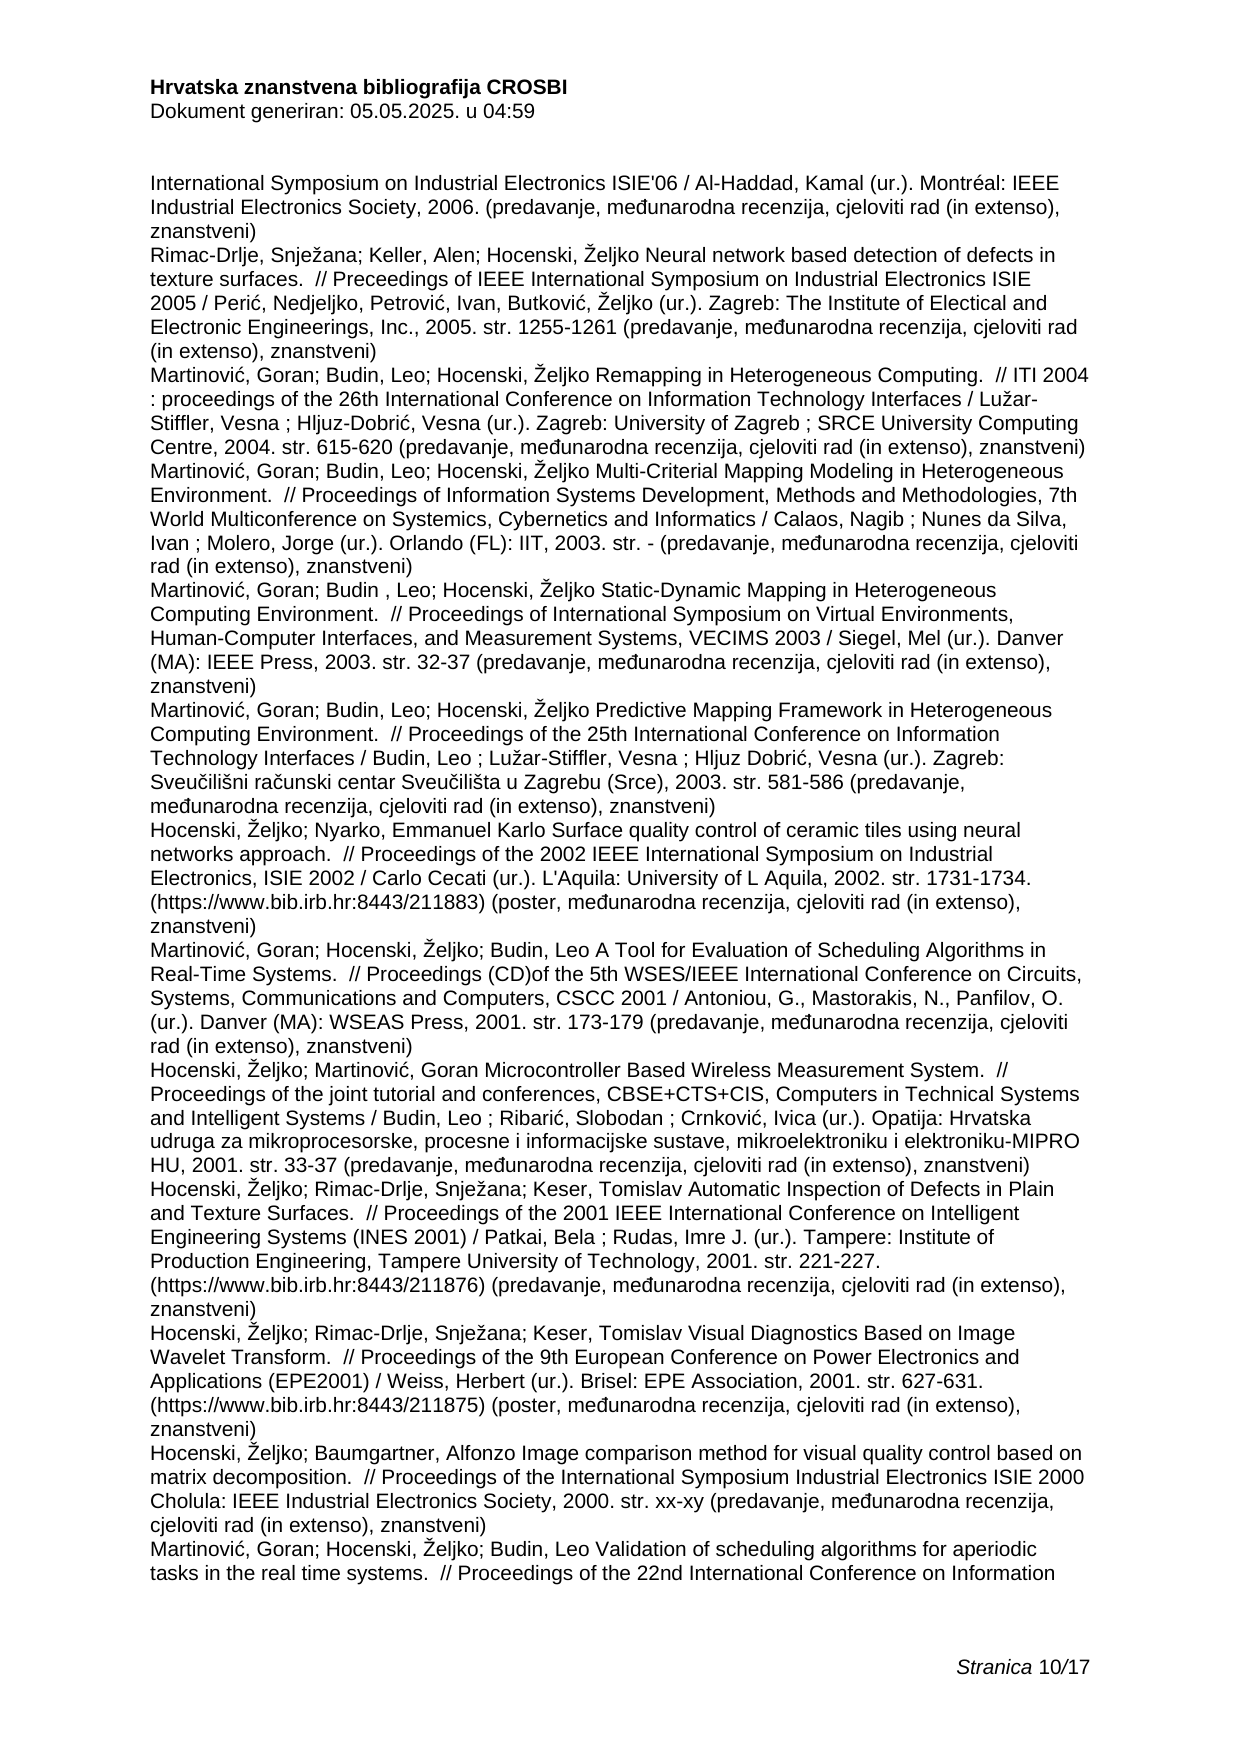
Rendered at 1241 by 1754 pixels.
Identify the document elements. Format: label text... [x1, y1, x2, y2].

text Hocenski, Željko; Rimac-Drlje, Snježana; Keser, Tomislav [150, 1321, 1090, 1441]
text Hocenski, Željko; Martinović, Goran [150, 1057, 1090, 1177]
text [150, 171, 1090, 243]
text Rimac-Drlje, Snježana; Keller, Alen; Hocenski, Željko [150, 243, 1090, 363]
text Martinović, Goran; Hocenski, Željko; Budin, Leo [150, 938, 1090, 1057]
text Hocenski, Željko; Rimac-Drlje, Snježana; Keser, Tomislav [150, 1177, 1090, 1321]
text Hocenski, Željko; Baumgartner, Alfonzo [150, 1441, 1090, 1537]
text Hocenski, Željko; Nyarko, Emmanuel Karlo [150, 818, 1090, 938]
text Martinović, Goran; Budin, Leo; Hocenski, Željko [150, 458, 1090, 578]
text Martinović, Goran; Budin, Leo; Hocenski, Željko [150, 698, 1090, 818]
text Martinović, Goran; Budin, Leo; Hocenski, Željko [150, 363, 1090, 458]
text Martinović, Goran; Budin , Leo; Hocenski, Željko [150, 578, 1090, 698]
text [150, 1537, 1090, 1584]
